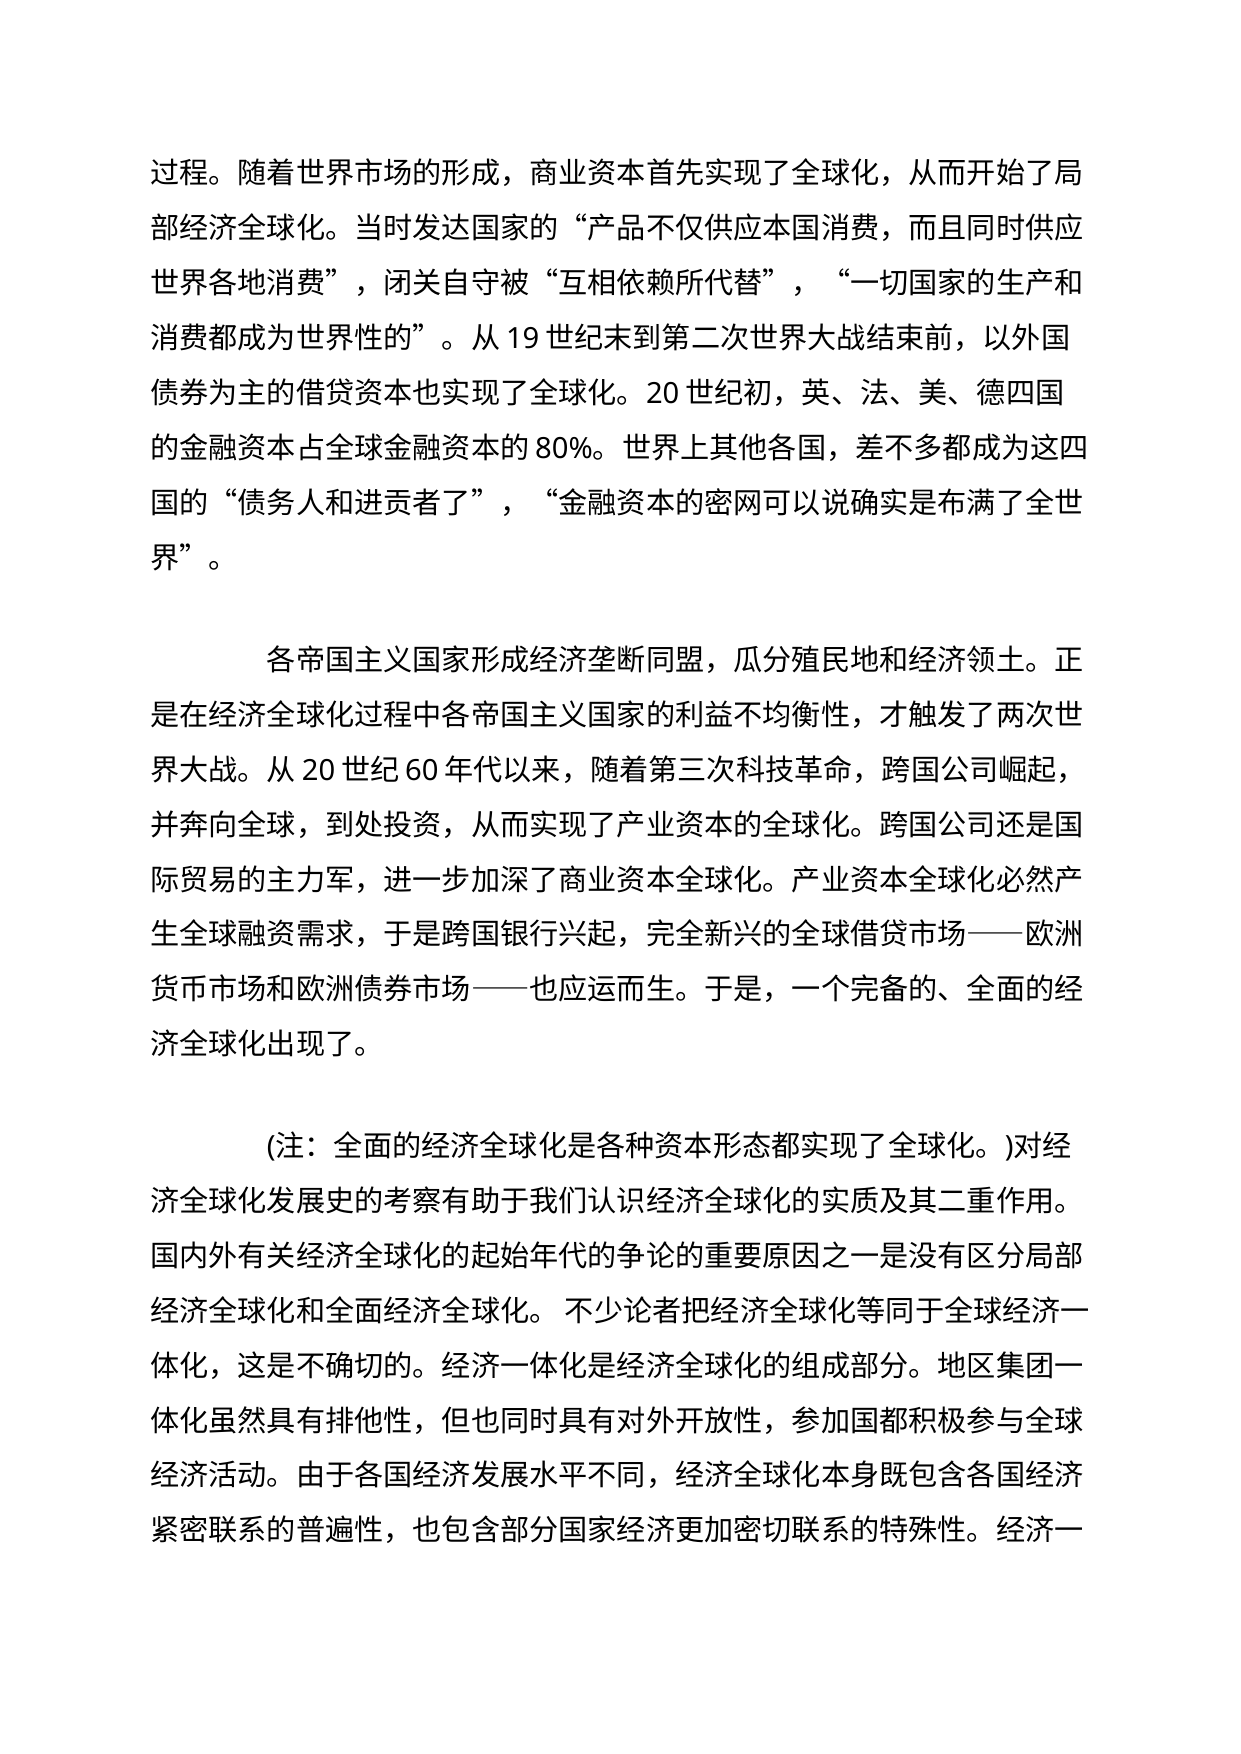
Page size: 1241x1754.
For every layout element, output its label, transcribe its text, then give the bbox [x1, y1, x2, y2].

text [150, 150, 1090, 577]
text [150, 1122, 1090, 1549]
text 各帝国主义国家形成经济垄断同盟，瓜分殖民地和经济领土。正是在经济全球化过程中各帝国主义国家的利益不均衡性，才触发了两次世界大战。从20世纪60年代以来，随着第三次科技革命，跨国公司崛起，并奔向全球，到处投资，从而实现了产业资本的全球化。跨国公司还是国际贸易的主力军，进一步加深了商业资本全球化。产业资本全球化必然产生全球融资需求，于是跨国银行兴起，完全新兴的全球借贷市场——欧洲货币市场和欧洲债券市场——也应运而生。于是，一个完备的、全面的经济全球化出现了。 [150, 636, 1090, 1063]
